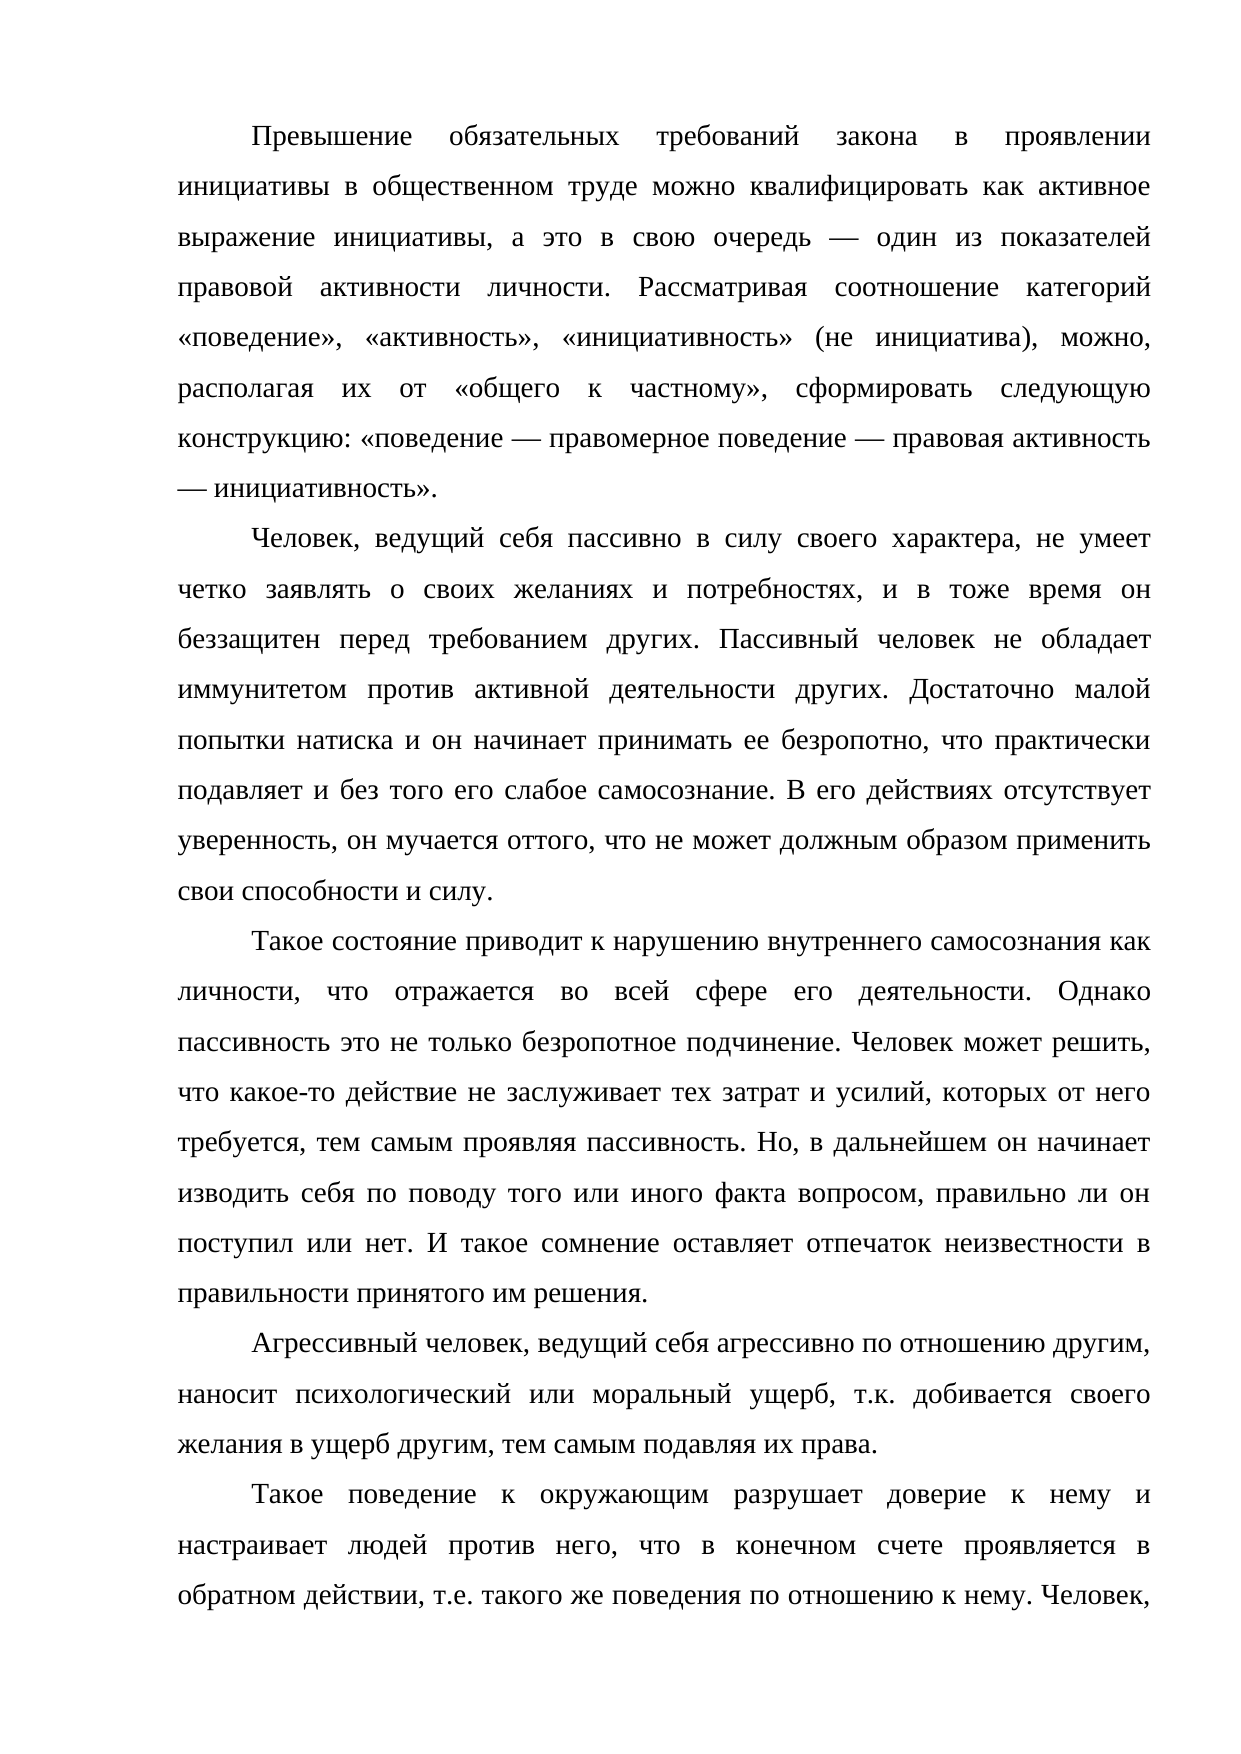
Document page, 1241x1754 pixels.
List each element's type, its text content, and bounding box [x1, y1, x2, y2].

text Человек, ведущий себя пассивно в силу своего характера, не умеет четко заявлять о своих желаниях и потребностях, и в тоже время он беззащитен перед требованием других. Пассивный человек не обладает иммунитетом против активной деятельности других. Достаточно малой попытки натиска и он начинает принимать ее безропотно, что практически подавляет и без того его слабое самосознание. В его действиях отсутствует уверенность, он мучается оттого, что не может должным образом применить свои способности и силу. [177, 521, 1152, 906]
text Агрессивный человек, ведущий себя агрессивно по отношению другим, наносит психологический или моральный ущерб, т.к. добивается своего желания в ущерб другим, тем самым подавляя их права. [177, 1326, 1152, 1460]
text Такое состояние приводит к нарушению внутреннего самосознания как личности, что отражается во всей сфере его деятельности. Однако пассивность это не только безропотное подчинение. Человек может решить, что какое-то действие не заслуживает тех затрат и усилий, которых от него требуется, тем самым проявляя пассивность. Но, в дальнейшем он начинает изводить себя по поводу того или иного факта вопросом, правильно ли он поступил или нет. И такое сомнение оставляет отпечаток неизвестности в правильности принятого им решения. [177, 923, 1152, 1309]
text Превышение обязательных требований закона в проявлении инициативы в общественном труде можно квалифицировать как активное выражение инициативы, а это в свою очередь — один из показателей правовой активности личности. Рассматривая соотношение категорий «поведение», «активность», «инициативность» (не инициатива), можно, располагая их от «общего к частному», сформировать следующую конструкцию: «поведение — правомерное поведение — правовая активность — инициативность». [177, 118, 1152, 504]
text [177, 1477, 1152, 1611]
